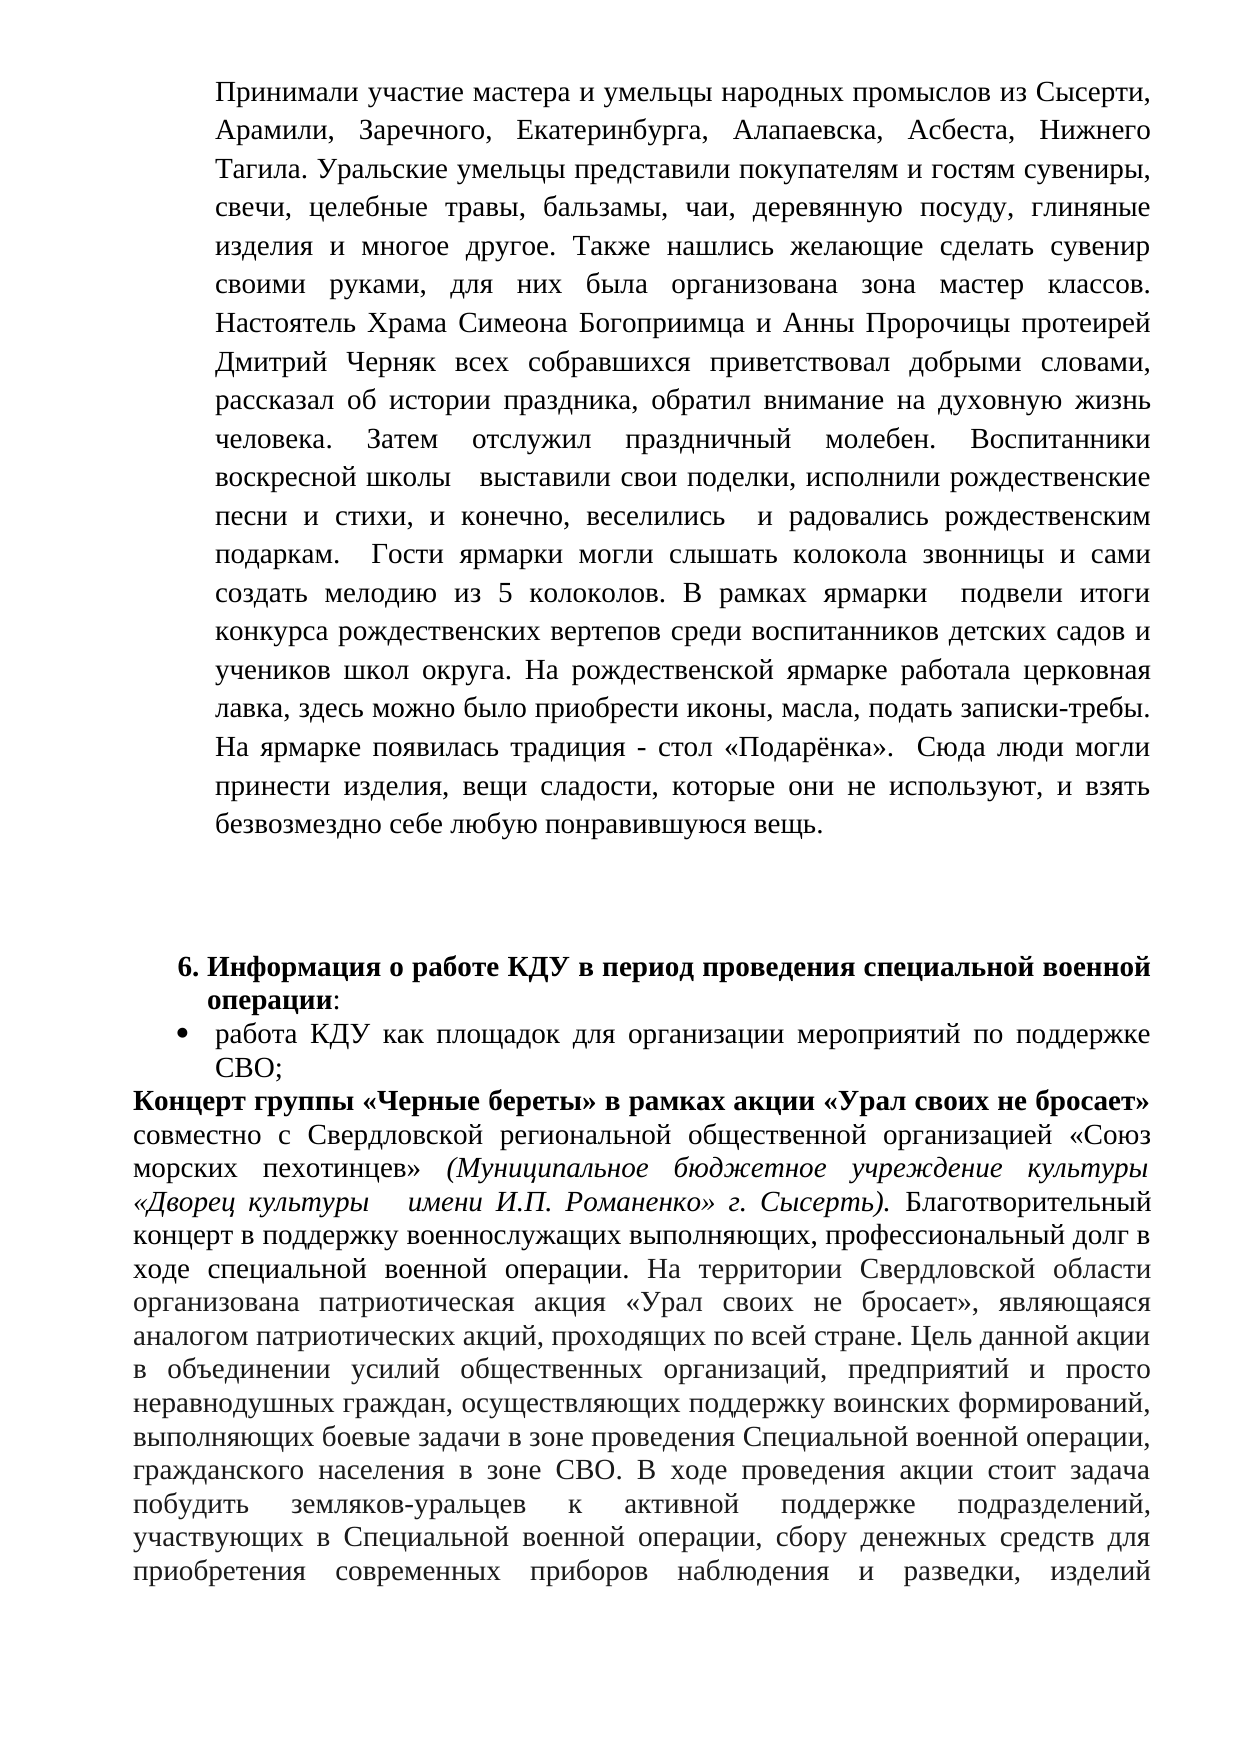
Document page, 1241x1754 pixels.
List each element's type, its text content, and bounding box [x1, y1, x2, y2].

list Информация о работе КДУ в период проведения специальной военной операции: [177, 949, 1152, 1016]
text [133, 1083, 1152, 1586]
list работа КДУ как площадок для организации мероприятий по поддержке СВО; [177, 1016, 1152, 1083]
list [177, 74, 1152, 840]
